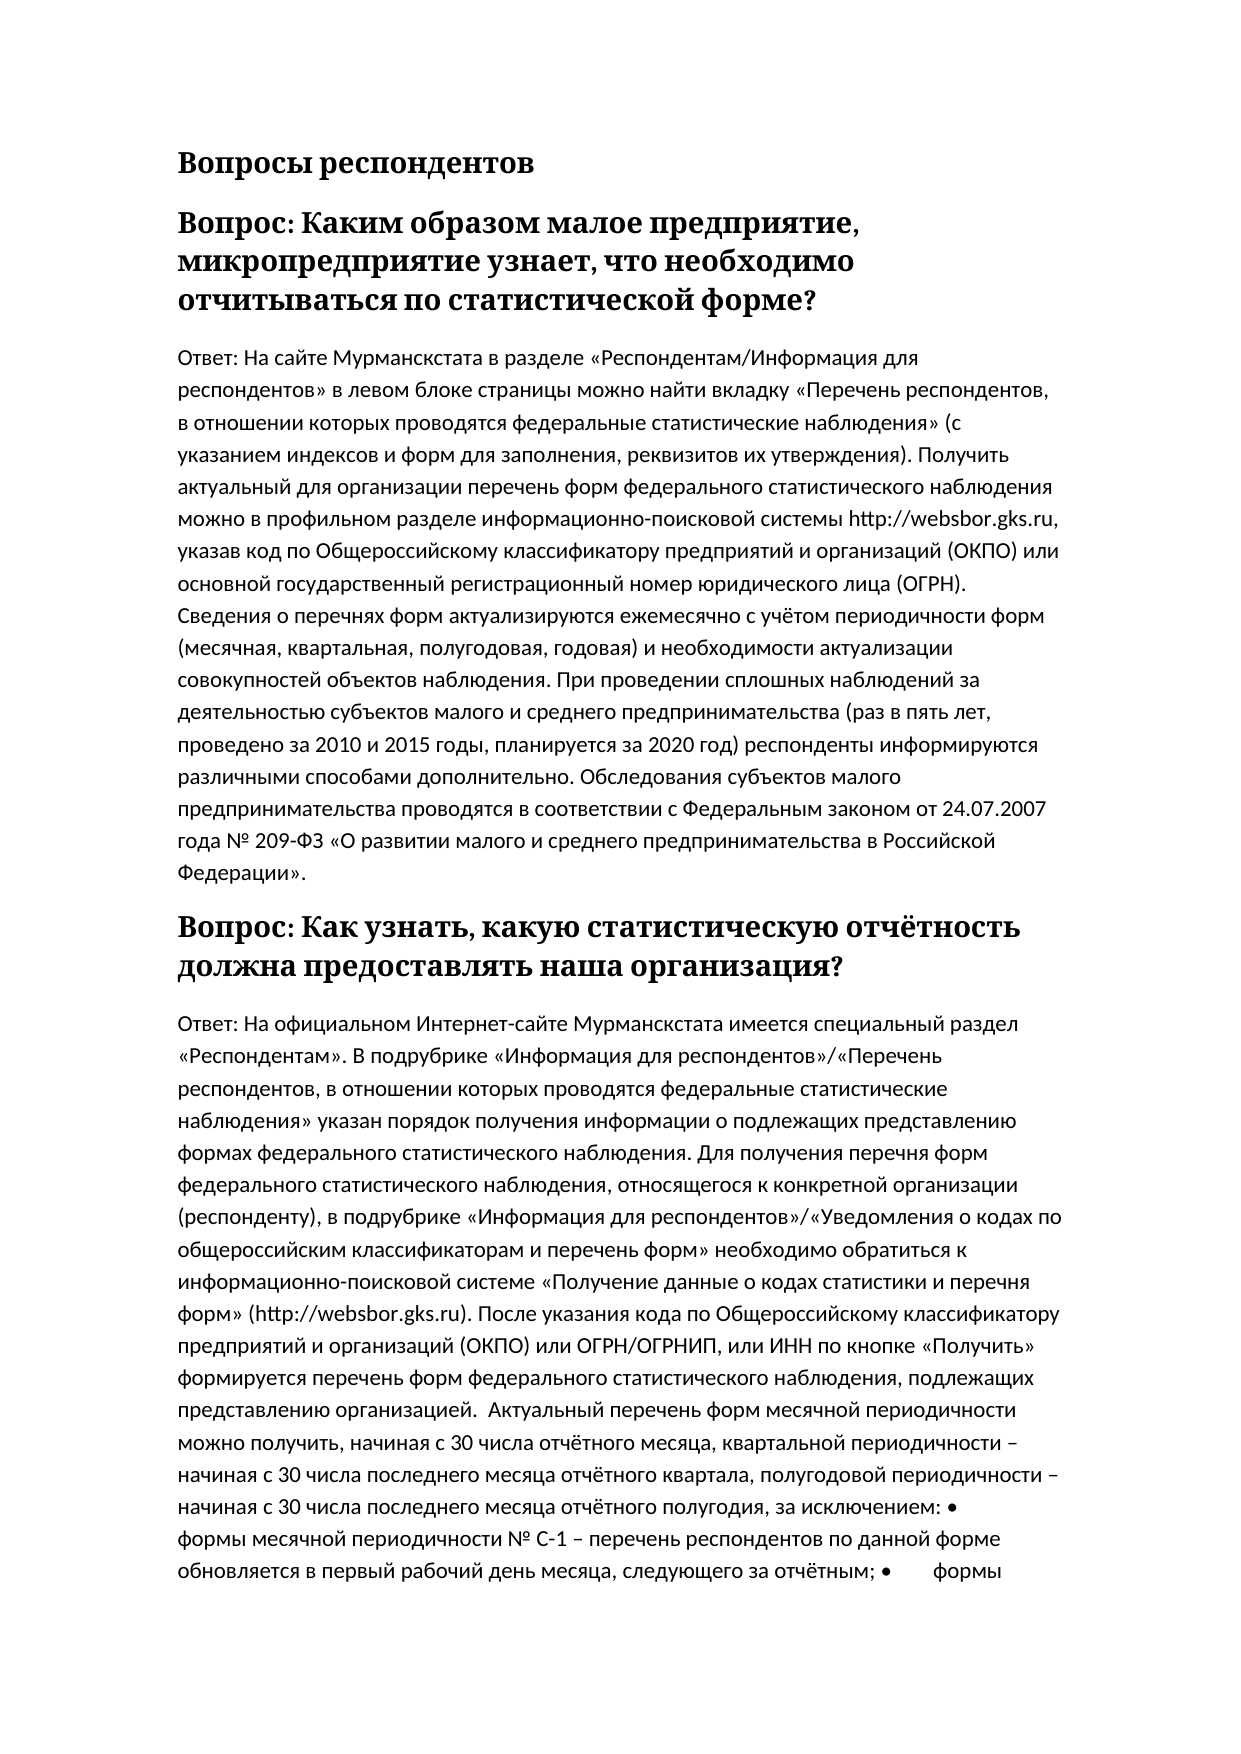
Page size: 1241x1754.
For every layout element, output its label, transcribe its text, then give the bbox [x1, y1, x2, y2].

text Вопрос: Каким образом малое предприятие, микропредприятие узнает, что необходимо отчитываться по статистической форме? [177, 207, 1063, 318]
text Ответ: На сайте Мурманскстата в разделе «Респондентам/Информация для респондентов» в левом блоке страницы можно найти вкладку «Перечень респондентов, в отношении которых проводятся федеральные статистические наблюдения» (с указанием индексов и форм для заполнения, реквизитов их утверждения). Получить актуальный для организации перечень форм федерального статистического наблюдения можно в профильном разделе информационно-поисковой системы http://websbor.gks.ru, указав код по Общероссийскому классификатору предприятий и организаций (ОКПО) или основной государственный регистрационный номер юридического лица (ОГРН). Сведения о перечнях форм актуализируются ежемесячно с учётом периодичности форм (месячная, квартальная, полугодовая, годовая) и необходимости актуализации совокупностей объектов наблюдения. При проведении сплошных наблюдений за деятельностью субъектов малого и среднего предпринимательства (раз в пять лет, проведено за 2010 и 2015 годы, планируется за 2020 год) респонденты информируются различными способами дополнительно. Обследования субъектов малого предпринимательства проводятся в соответствии с Федеральным законом от 24.07.2007 года № 209-ФЗ «О развитии малого и среднего предпринимательства в Российской Федерации». [177, 343, 1063, 886]
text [177, 1009, 1063, 1584]
text Вопросы респондентов [177, 148, 1063, 181]
text Вопрос: Как узнать, какую статистическую отчётность должна предоставлять наша организация? [177, 911, 1063, 983]
